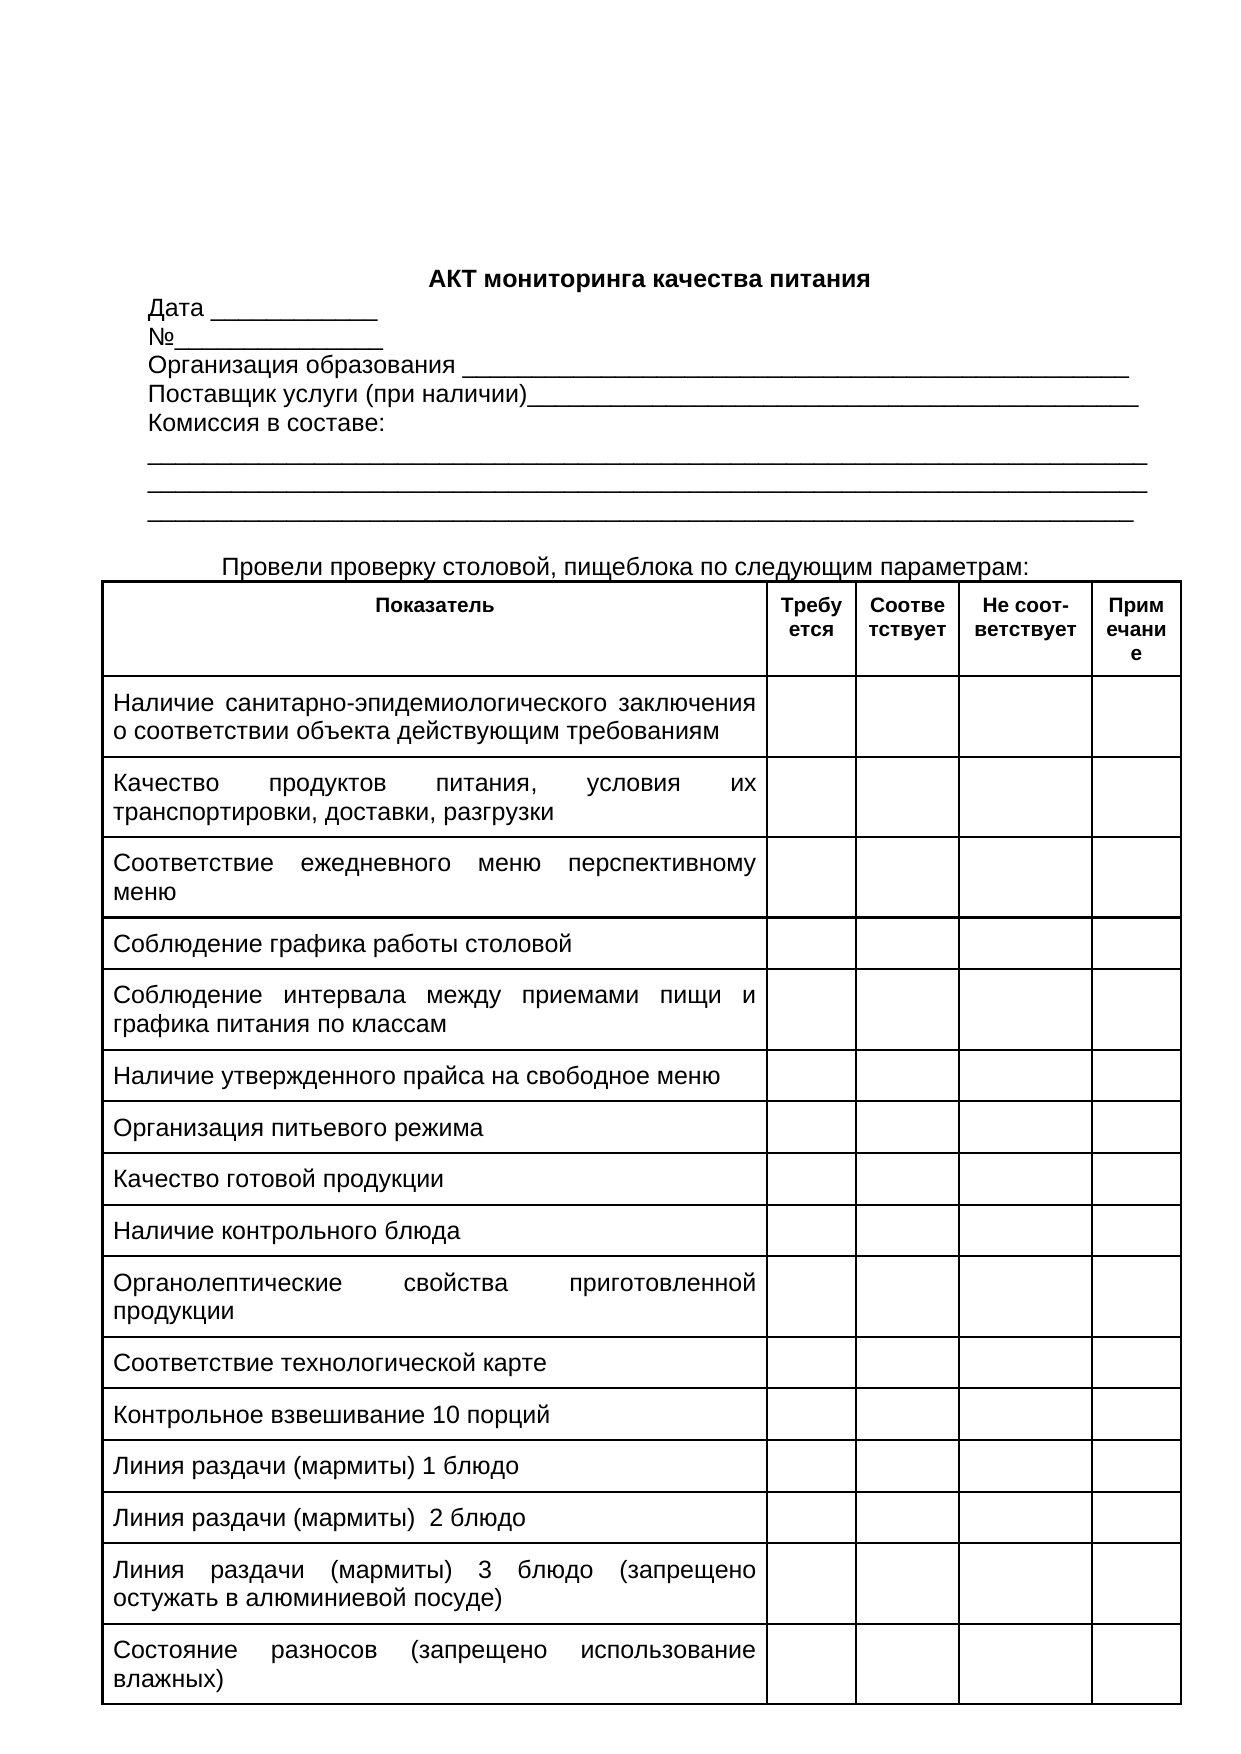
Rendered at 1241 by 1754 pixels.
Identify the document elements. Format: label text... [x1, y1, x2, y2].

table_cell Качество готовой продукции [104, 1154, 766, 1203]
text Поставщик услуги (при наличии)____________________________________________ [148, 379, 1152, 408]
table_cell [1093, 1102, 1180, 1152]
table_cell [768, 1441, 855, 1491]
text Комиссия в составе: [148, 408, 1152, 437]
table_cell [857, 1206, 958, 1255]
table_header Соответствует [857, 583, 958, 675]
table_cell [1093, 1389, 1180, 1439]
table_cell [1093, 1051, 1180, 1100]
table_cell [857, 1051, 958, 1100]
table_cell [857, 758, 958, 836]
table_cell [768, 1206, 855, 1255]
table_cell [1093, 838, 1180, 916]
table_cell Соблюдение интервала между приемами пищи и графика питания по классам [104, 970, 766, 1048]
table_cell Соответствие ежедневного меню перспективному меню [104, 838, 766, 916]
text _______________________________________________________________________________________________________________________________________________________________________________________________________________________ [148, 437, 1152, 523]
table_cell [857, 970, 958, 1048]
text Провели проверку столовой, пищеблока по следующим параметрам: [148, 552, 1152, 580]
table_cell [857, 919, 958, 968]
table_cell [1093, 677, 1180, 756]
table_cell [857, 1493, 958, 1542]
table_cell [857, 1102, 958, 1152]
text Дата ____________ [148, 293, 1152, 322]
table_cell [768, 1389, 855, 1439]
table_cell [960, 1441, 1091, 1491]
table_cell [768, 1051, 855, 1100]
table_cell [768, 1154, 855, 1203]
table_cell [857, 1257, 958, 1336]
table_header Не соот-ветствует [960, 583, 1091, 675]
table_cell [960, 758, 1091, 836]
table_cell [1093, 1441, 1180, 1491]
table_cell [960, 1338, 1091, 1387]
table_cell [857, 1441, 958, 1491]
table_cell Соблюдение графика работы столовой [104, 919, 766, 968]
table_cell [857, 838, 958, 916]
table_cell [960, 919, 1091, 968]
text №_______________ [148, 322, 1152, 350]
table_cell [1093, 1625, 1180, 1703]
table_cell [768, 758, 855, 836]
table_header Показатель [104, 583, 766, 675]
table_cell [857, 1154, 958, 1203]
table_cell [857, 1338, 958, 1387]
table_cell [857, 677, 958, 756]
table_header Примечание [1093, 583, 1180, 675]
text АКТ мониторинга качества питания [148, 264, 1152, 293]
table_cell [768, 1338, 855, 1387]
table_cell [1093, 1206, 1180, 1255]
table_cell [960, 970, 1091, 1048]
table_cell [768, 1625, 855, 1703]
table_cell [960, 1257, 1091, 1336]
table_cell Наличие санитарно-эпидемиологического заключения о соответствии объекта действующим требованиям [104, 677, 766, 756]
table_cell [1093, 758, 1180, 836]
table_cell Организация питьевого режима [104, 1102, 766, 1152]
table_cell Состояние разносов (запрещено использование влажных) [104, 1625, 766, 1703]
table_cell [857, 1544, 958, 1623]
table_cell [960, 1051, 1091, 1100]
table_cell [857, 1389, 958, 1439]
table_cell [960, 1625, 1091, 1703]
table_cell [768, 1544, 855, 1623]
table_cell [960, 1102, 1091, 1152]
table_cell Органолептические свойства приготовленной продукции [104, 1257, 766, 1336]
table_cell [857, 1625, 958, 1703]
table_cell [1093, 1493, 1180, 1542]
text Организация образования ________________________________________________ [148, 350, 1152, 379]
table_cell Качество продуктов питания, условия их транспортировки, доставки, разгрузки [104, 758, 766, 836]
table_cell [1093, 919, 1180, 968]
table_cell Линия раздачи (мармиты) 3 блюдо (запрещено остужать в алюминиевой посуде) [104, 1544, 766, 1623]
table_cell [960, 1206, 1091, 1255]
table_cell Соответствие технологической карте [104, 1338, 766, 1387]
table_cell [768, 1102, 855, 1152]
table_cell [768, 838, 855, 916]
table_cell [768, 677, 855, 756]
table_cell [768, 1493, 855, 1542]
table_cell [1093, 1257, 1180, 1336]
table_cell [1093, 1338, 1180, 1387]
table_cell Наличие утвержденного прайса на свободное меню [104, 1051, 766, 1100]
table_cell [960, 1389, 1091, 1439]
table_cell [768, 919, 855, 968]
table_cell [960, 1493, 1091, 1542]
table_cell [960, 1154, 1091, 1203]
table_cell [960, 838, 1091, 916]
table_cell [960, 1544, 1091, 1623]
table_cell Линия раздачи (мармиты) 2 блюдо [104, 1493, 766, 1542]
table_cell [768, 1257, 855, 1336]
table_cell Контрольное взвешивание 10 порций [104, 1389, 766, 1439]
table_header Требуется [768, 583, 855, 675]
table_cell [1093, 1544, 1180, 1623]
table_cell Наличие контрольного блюда [104, 1206, 766, 1255]
table_cell [1093, 1154, 1180, 1203]
table_cell [1093, 970, 1180, 1048]
table_cell [960, 677, 1091, 756]
table_cell Линия раздачи (мармиты) 1 блюдо [104, 1441, 766, 1491]
table_cell [768, 970, 855, 1048]
